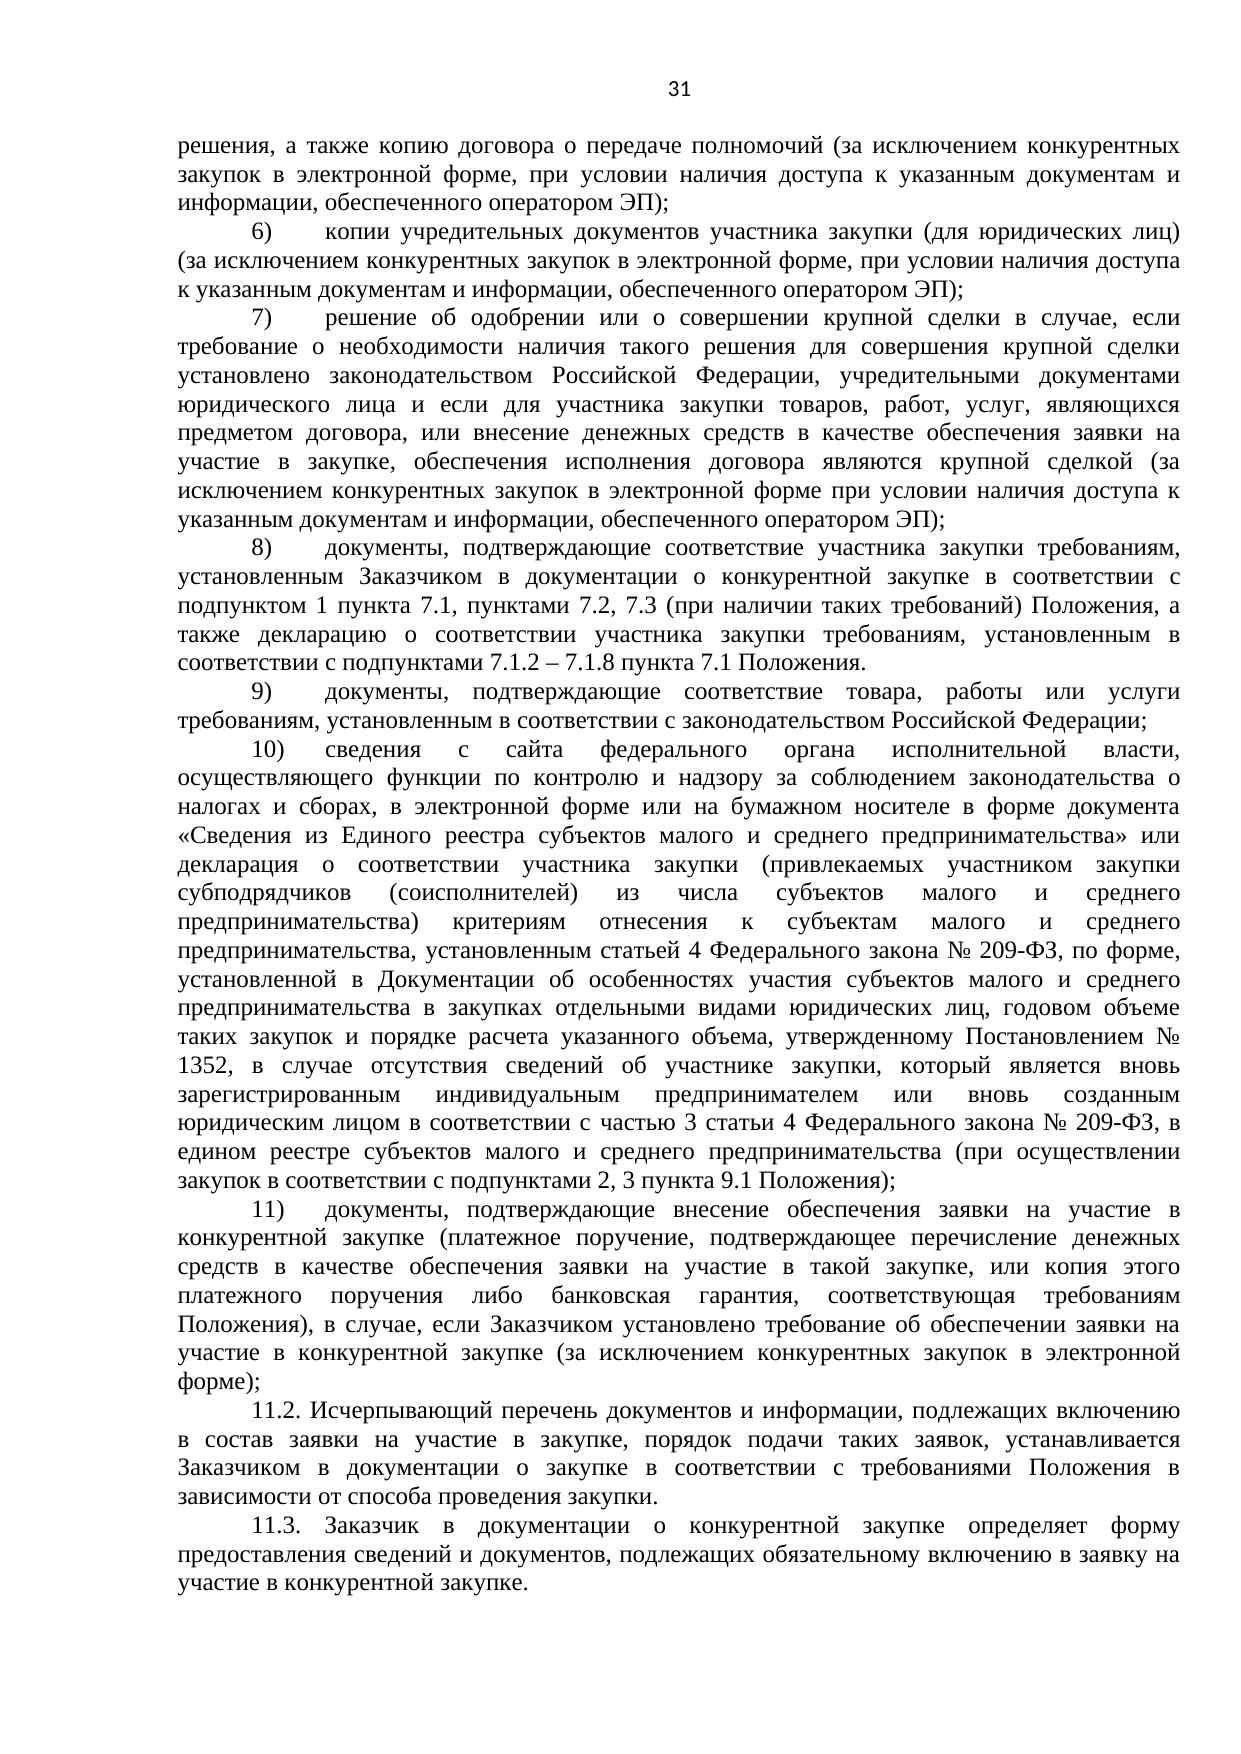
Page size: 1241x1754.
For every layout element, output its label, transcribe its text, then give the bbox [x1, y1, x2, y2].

list документы, подтверждающие соответствие участника закупки требованиям, установленным Заказчиком в документации о конкурентной закупке в соответствии с подпунктом 1 пункта 7.1, пунктами 7.2, 7.3 (при наличии таких требований) Положения, а также декларацию о соответствии участника закупки требованиям, установленным в соответствии с подпунктами 7.1.2 – 7.1.8 пункта 7.1 Положения. [177, 532, 1181, 676]
list копии учредительных документов участника закупки (для юридических лиц) (за исключением конкурентных закупок в электронной форме, при условии наличия доступа к указанным документам и информации, обеспеченного оператором ЭП); [177, 216, 1181, 302]
text 11.2. Исчерпывающий перечень документов и информации, подлежащих включению в состав заявки на участие в закупке, порядок подачи таких заявок, устанавливается Заказчиком в документации о закупке в соответствии с требованиями Положения в зависимости от способа проведения закупки. [177, 1395, 1181, 1510]
list решение об одобрении или о совершении крупной сделки в случае, если требование о необходимости наличия такого решения для совершения крупной сделки установлено законодательством Российской Федерации, учредительными документами юридического лица и если для участника закупки товаров, работ, услуг, являющихся предметом договора, или внесение денежных средств в качестве обеспечения заявки на участие в закупке, обеспечения исполнения договора являются крупной сделкой (за исключением конкурентных закупок в электронной форме при условии наличия доступа к указанным документам и информации, обеспеченного оператором ЭП); [177, 302, 1181, 532]
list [177, 130, 1181, 216]
text 11.3. Заказчик в документации о конкурентной закупке определяет форму предоставления сведений и документов, подлежащих обязательному включению в заявку на участие в конкурентной закупке. [177, 1510, 1181, 1596]
list документы, подтверждающие соответствие товара, работы или услуги требованиям, установленным в соответствии с законодательством Российской Федерации; [177, 676, 1181, 734]
list сведения с сайта федерального органа исполнительной власти, осуществляющего функции по контролю и надзору за соблюдением законодательства о налогах и сборах, в электронной форме или на бумажном носителе в форме документа «Сведения из Единого реестра субъектов малого и среднего предпринимательства» или декларация о соответствии участника закупки (привлекаемых участником закупки субподрядчиков (соисполнителей) из числа субъектов малого и среднего предпринимательства) критериям отнесения к субъектам малого и среднего предпринимательства, установленным статьей 4 Федерального закона № 209-ФЗ, по форме, установленной в Документации об особенностях участия субъектов малого и среднего предпринимательства в закупках отдельными видами юридических лиц, годовом объеме таких закупок и порядке расчета указанного объема, утвержденному Постановлением № 1352, в случае отсутствия сведений об участнике закупки, который является вновь зарегистрированным индивидуальным предпринимателем или вновь созданным юридическим лицом в соответствии с частью 3 статьи 4 Федерального закона № 209-ФЗ, в едином реестре субъектов малого и среднего предпринимательства (при осуществлении закупок в соответствии с подпунктами 2, 3 пункта 9.1 Положения); [177, 734, 1181, 1194]
list документы, подтверждающие внесение обеспечения заявки на участие в конкурентной закупке (платежное поручение, подтверждающее перечисление денежных средств в качестве обеспечения заявки на участие в такой закупке, или копия этого платежного поручения либо банковская гарантия, соответствующая требованиям Положения), в случае, если Заказчиком установлено требование об обеспечении заявки на участие в конкурентной закупке (за исключением конкурентных закупок в электронной форме); [177, 1194, 1181, 1395]
